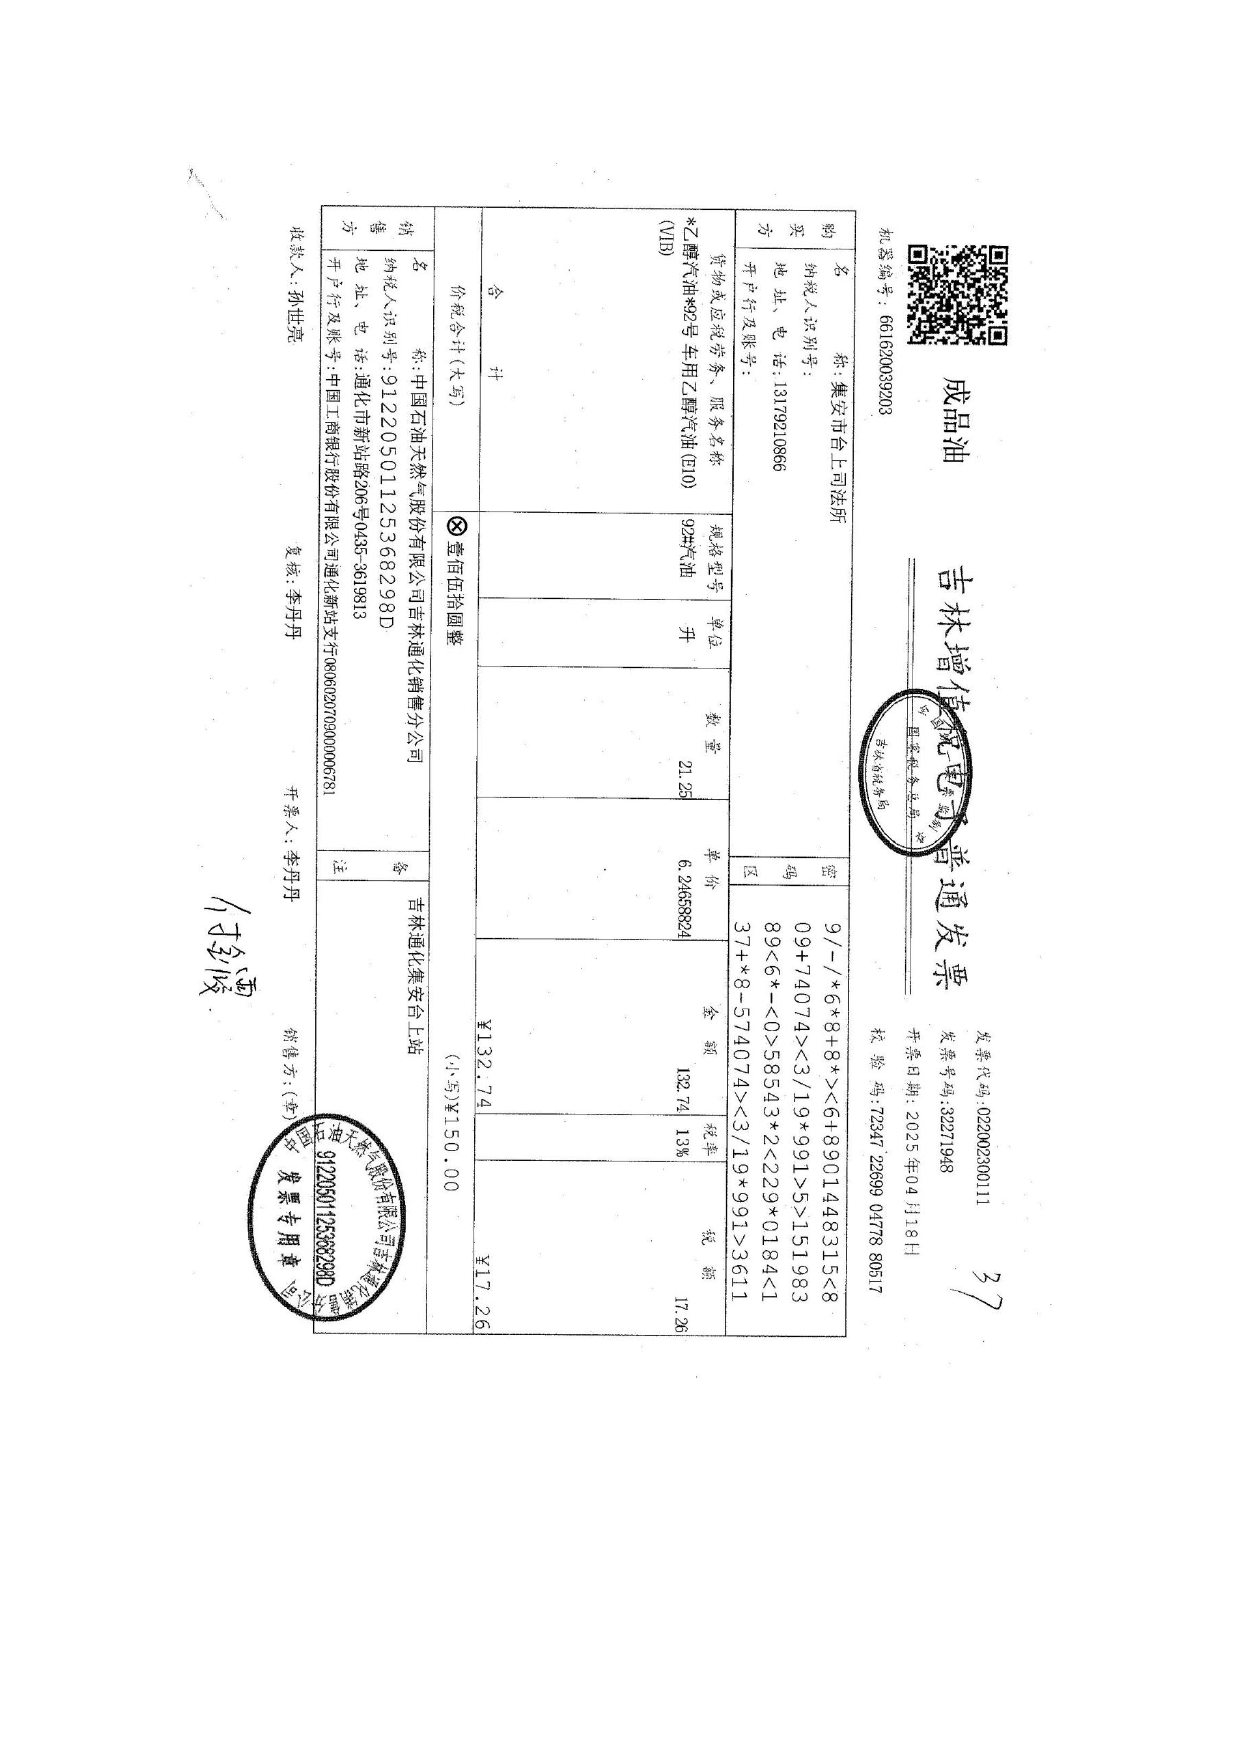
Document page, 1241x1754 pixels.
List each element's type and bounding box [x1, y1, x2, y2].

picture [187, 162, 1053, 1396]
